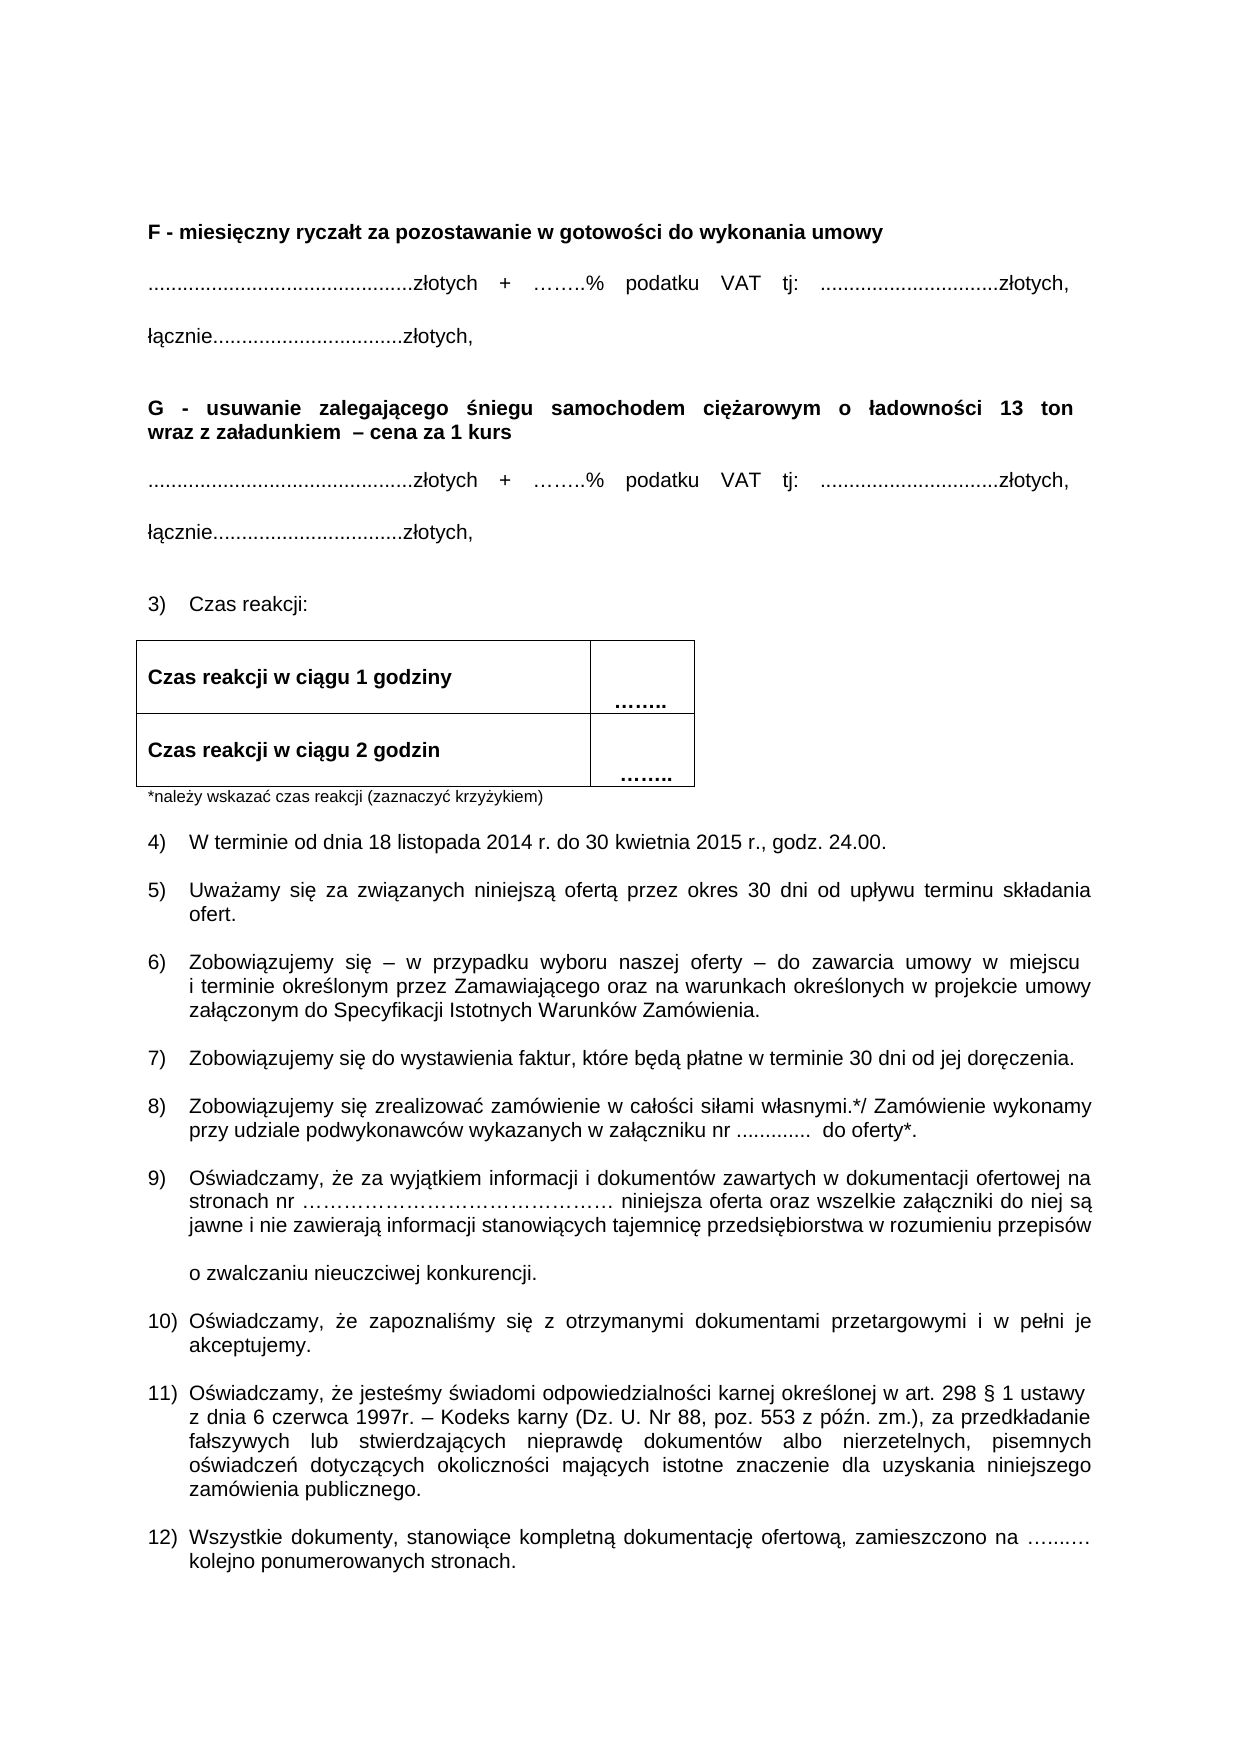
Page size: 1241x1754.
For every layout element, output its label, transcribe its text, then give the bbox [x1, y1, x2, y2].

list Zobowiązujemy się zrealizować zamówienie w całości siłami własnymi.*/ Zamówienie wykonamy przy udziale podwykonawców wykazanych w załączniku nr ............. do oferty*. [148, 1093, 1093, 1141]
list Zobowiązujemy się – w przypadku wyboru naszej oferty – do zawarcia umowy w miejscu i terminie określonym przez Zamawiającego oraz na warunkach określonych w projekcie umowy załączonym do Specyfikacji Istotnych Warunków Zamówienia. [148, 950, 1093, 1022]
list Oświadczamy, że zapoznaliśmy się z otrzymanymi dokumentami przetargowymi i w pełni je akceptujemy. [148, 1309, 1093, 1357]
text ..............................................złotych + ……..% podatku VAT tj: ...............................złotych, [148, 467, 1093, 520]
list Wszystkie dokumenty, stanowiące kompletną dokumentację ofertową, zamieszczono na …....… kolejno ponumerowanych stronach. [148, 1525, 1093, 1573]
text *należy wskazać czas reakcji (zaznaczyć krzyżykiem) [148, 787, 1093, 806]
list Oświadczamy, że jesteśmy świadomi odpowiedzialności karnej określonej w art. 298 § 1 ustawy z dnia 6 czerwca 1997r. – Kodeks karny (Dz. U. Nr 88, poz. 553 z późn. zm.), za przedkładanie fałszywych lub stwierdzających nieprawdę dokumentów albo nierzetelnych, pisemnych oświadczeń dotyczących okoliczności mających istotne znaczenie dla uzyskania niniejszego zamówienia publicznego. [148, 1381, 1093, 1501]
table_header Czas reakcji w ciągu 1 godziny [137, 641, 590, 713]
text łącznie.................................złotych, [148, 520, 1093, 544]
text G - usuwanie zalegającego śniegu samochodem ciężarowym o ładowności 13 ton wraz z załadunkiem – cena za 1 kurs [148, 396, 1093, 443]
list Zobowiązujemy się do wystawienia faktur, które będą płatne w terminie 30 dni od jej doręczenia. [148, 1046, 1093, 1069]
list Oświadczamy, że za wyjątkiem informacji i dokumentów zawartych w dokumentacji ofertowej na stronach nr ……………………………………… niniejsza oferta oraz wszelkie załączniki do niej są jawne i nie zawierają informacji stanowiących tajemnicę przedsiębiorstwa w rozumieniu przepisów o zwalczaniu nieuczciwej konkurencji. [148, 1165, 1093, 1285]
text łącznie.................................złotych, [148, 324, 1093, 348]
table_cell Czas reakcji w ciągu 2 godzin [137, 714, 590, 786]
list W terminie od dnia 18 listopada 2014 r. do 30 kwietnia 2015 r., godz. 24.00. [148, 830, 1093, 854]
list Uważamy się za związanych niniejszą ofertą przez okres 30 dni od upływu terminu składania ofert. [148, 878, 1093, 926]
table_cell …….. [591, 714, 694, 786]
list Czas reakcji: [148, 592, 1093, 616]
table_header …….. [591, 641, 694, 713]
text F - miesięczny ryczałt za pozostawanie w gotowości do wykonania umowy [148, 219, 1093, 243]
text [148, 271, 1093, 324]
